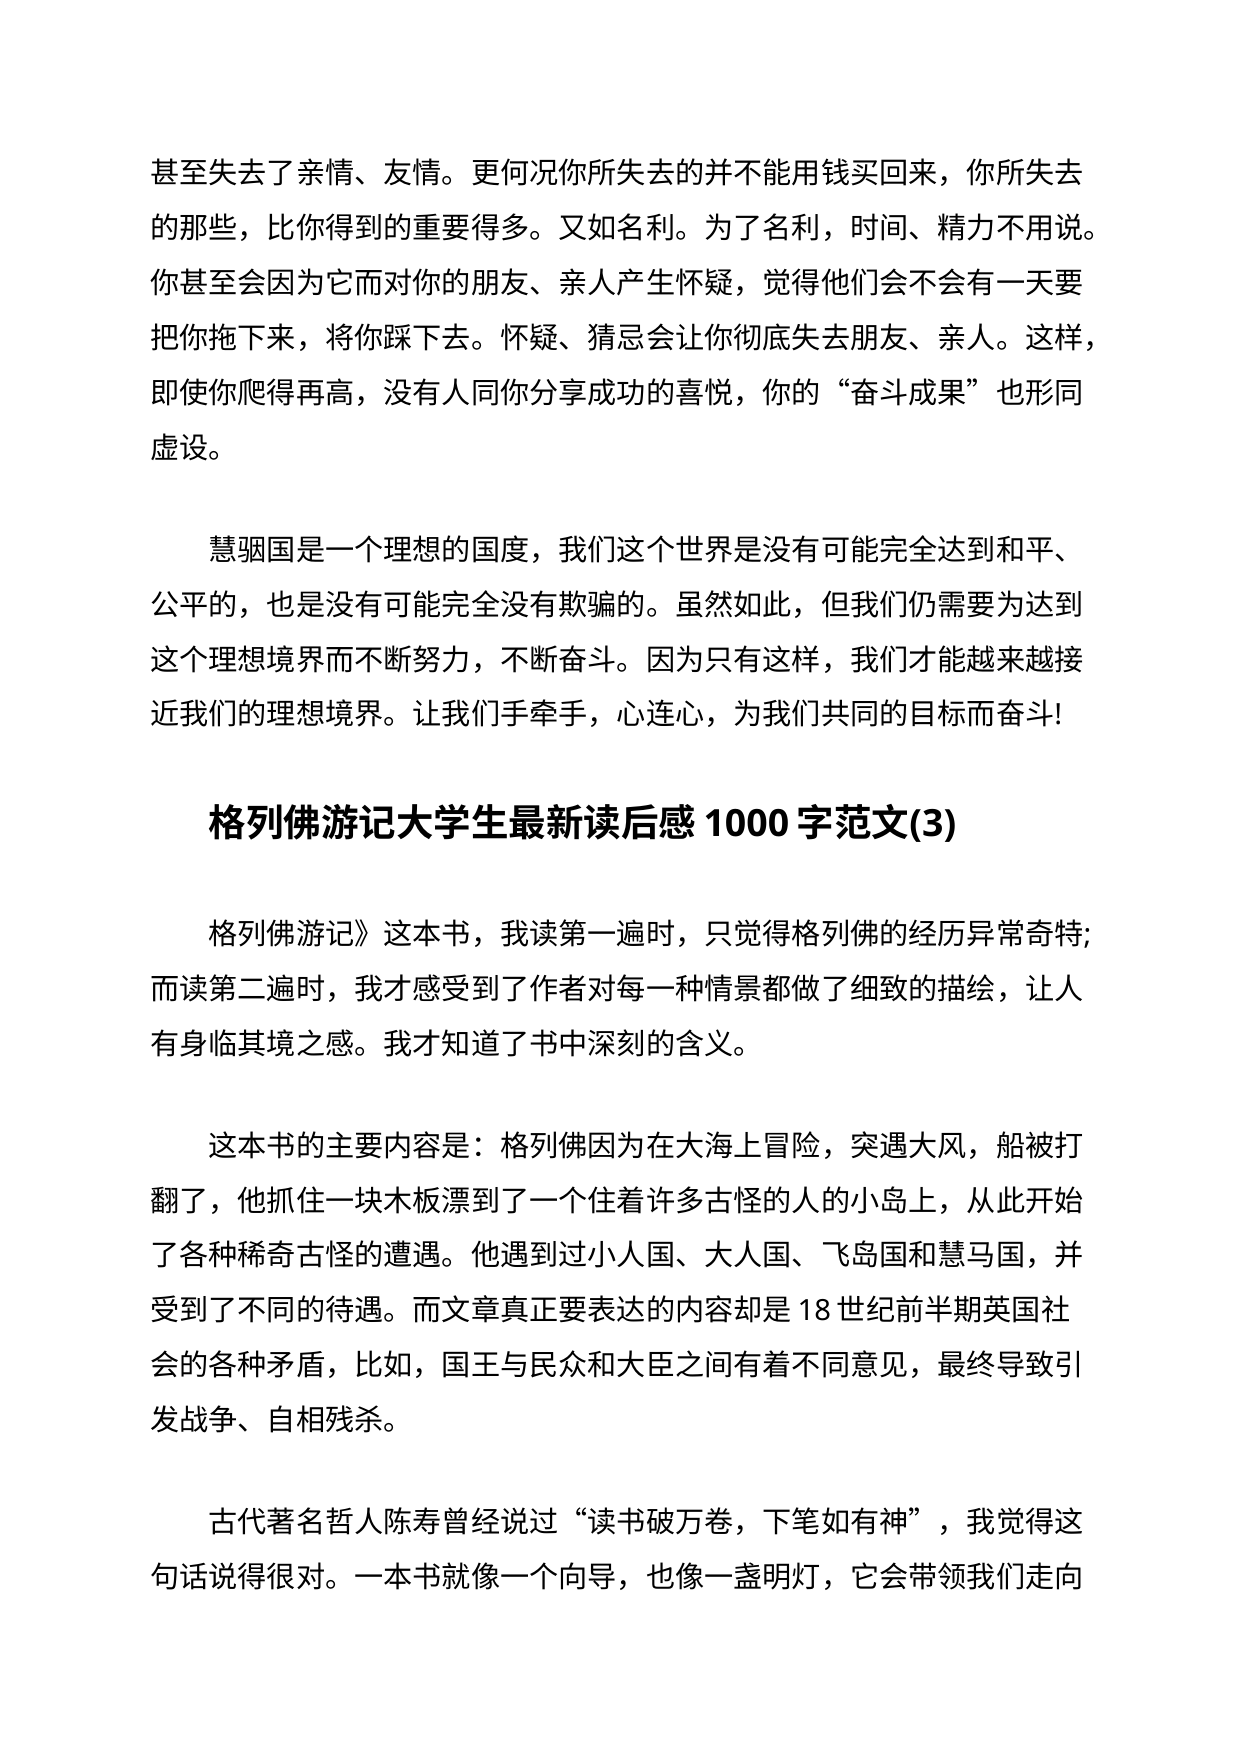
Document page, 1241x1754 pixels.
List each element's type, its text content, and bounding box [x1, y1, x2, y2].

text 慧骃国是一个理想的国度，我们这个世界是没有可能完全达到和平、公平的，也是没有可能完全没有欺骗的。虽然如此，但我们仍需要为达到这个理想境界而不断努力，不断奋斗。因为只有这样，我们才能越来越接近我们的理想境界。让我们手牵手，心连心，为我们共同的目标而奋斗! [150, 526, 1090, 733]
text 格列佛游记》这本书，我读第一遍时，只觉得格列佛的经历异常奇特;而读第二遍时，我才感受到了作者对每一种情景都做了细致的描绘，让人有身临其境之感。我才知道了书中深刻的含义。 [150, 911, 1090, 1063]
text 这本书的主要内容是：格列佛因为在大海上冒险，突遇大风，船被打翻了，他抓住一块木板漂到了一个住着许多古怪的人的小岛上，从此开始了各种稀奇古怪的遭遇。他遇到过小人国、大人国、飞岛国和慧马国，并受到了不同的待遇。而文章真正要表达的内容却是18世纪前半期英国社会的各种矛盾，比如，国王与民众和大臣之间有着不同意见，最终导致引发战争、自相残杀。 [150, 1122, 1090, 1439]
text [150, 1498, 1090, 1596]
text 格列佛游记大学生最新读后感1000字范文(3) [150, 793, 1090, 847]
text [150, 150, 1090, 467]
